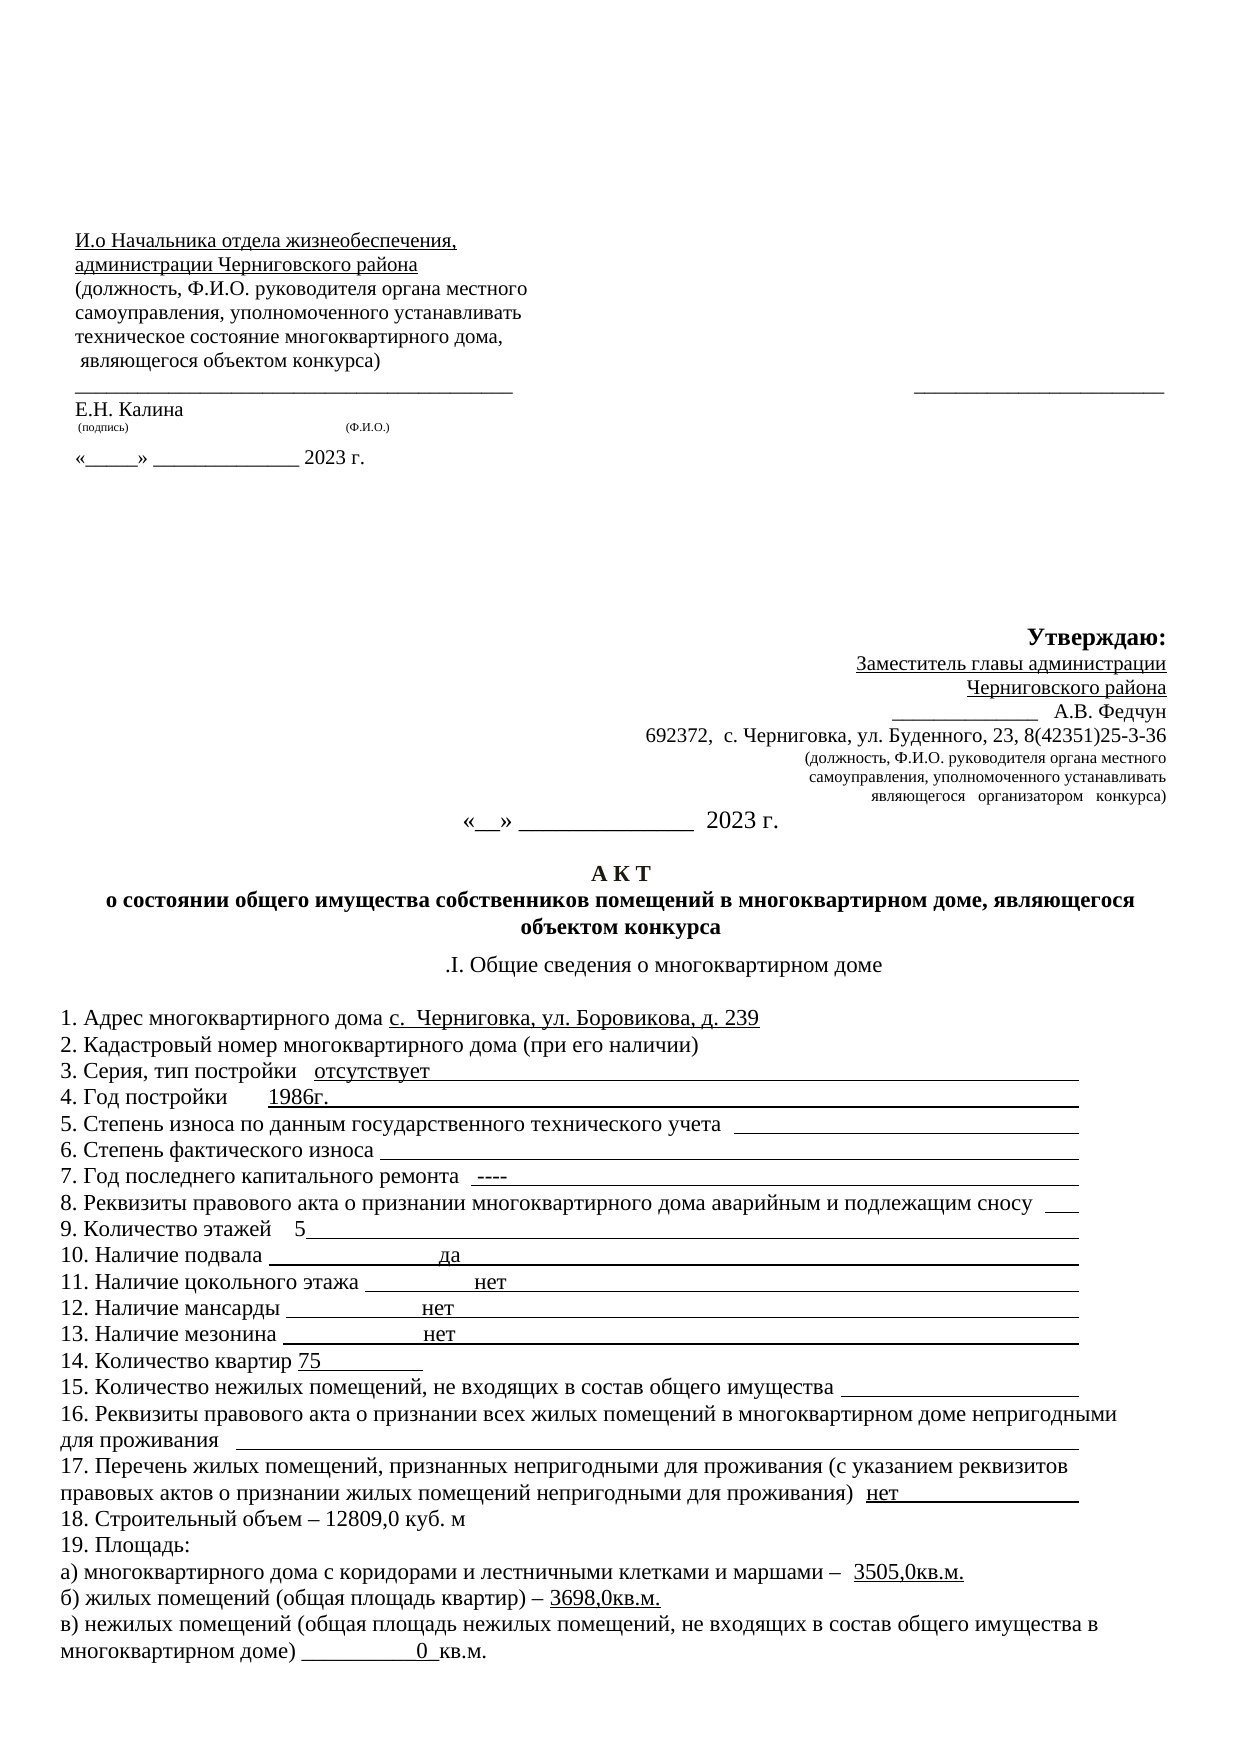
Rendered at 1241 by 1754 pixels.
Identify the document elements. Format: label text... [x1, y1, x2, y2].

text 2. Кадастровый номер многоквартирного дома (при его наличии) [60, 1031, 1181, 1057]
text 19. Площадь: [60, 1531, 1181, 1558]
text (подпись) (Ф.И.О.) [75, 421, 1166, 444]
text 12. Наличие мансарды нет [60, 1294, 1181, 1321]
text в) нежилых помещений (общая площадь нежилых помещений, не входящих в состав общего имущества в [60, 1610, 1181, 1637]
text А к т [75, 860, 1166, 886]
text б) жилых помещений (общая площадь квартир) – 3698,0кв.м. [60, 1584, 1181, 1610]
text «_____» ______________ 2023 г. [75, 444, 1166, 469]
text о состоянии общего имущества собственников помещений в многоквартирном доме, являющегося объектом конкурса [75, 886, 1166, 939]
text техническое состояние многоквартирного дома, [75, 324, 1166, 348]
text 15. Количество нежилых помещений, не входящих в состав общего имущества [60, 1373, 1181, 1399]
text администрации Черниговского района [75, 252, 1166, 276]
text 18. Строительный объем – 12809,0 куб. м [60, 1505, 1181, 1531]
text правовых актов о признании жилых помещений непригодными для проживания) нет [60, 1479, 1181, 1505]
text для проживания [60, 1426, 1181, 1452]
text 5. Степень износа по данным государственного технического учета [60, 1110, 1181, 1136]
text 3. Серия, тип постройки отсутствует [60, 1057, 1181, 1083]
text 14. Количество квартир 75 [60, 1347, 1181, 1373]
text .I. Общие сведения о многоквартирном доме [87, 952, 1166, 978]
text __________________________________________ ________________________ Е.Н. Калина [75, 372, 1166, 421]
text (должность, Ф.И.О. руководителя органа местного [75, 276, 1166, 300]
text 6. Степень фактического износа [60, 1136, 1181, 1162]
text Черниговского района [75, 675, 1166, 699]
text Заместитель главы администрации [75, 651, 1166, 675]
text 17. Перечень жилых помещений, признанных непригодными для проживания (с указанием реквизитов [60, 1452, 1181, 1479]
text многоквартирном доме) __________0_кв.м. [60, 1637, 1181, 1663]
text самоуправления, уполномоченного устанавливать [75, 767, 1166, 786]
text 11. Наличие цокольного этажа нет [60, 1268, 1181, 1294]
text самоуправления, уполномоченного устанавливать [75, 300, 1166, 324]
text 4. Год постройки 1986г. [60, 1083, 1181, 1110]
text 10. Наличие подвала да [60, 1241, 1181, 1268]
text ______________ А.В. Федчун [75, 699, 1166, 723]
text 13. Наличие мезонина нет [60, 1321, 1181, 1347]
text И.о Начальника отдела жизнеобеспечения, [75, 228, 1166, 252]
text а) многоквартирного дома с коридорами и лестничными клетками и маршами – 3505,0кв.м. [60, 1558, 1181, 1584]
text Утверждаю: [75, 622, 1166, 651]
text 1. Адрес многоквартирного дома с. Черниговка, ул. Боровикова, д. 239 [60, 1004, 1181, 1031]
text 7. Год последнего капитального ремонта ---- [60, 1162, 1181, 1189]
text 8. Реквизиты правового акта о признании многоквартирного дома аварийным и подлежащим сносу [60, 1189, 1181, 1215]
text являющегося объектом конкурса) [75, 348, 1166, 372]
text 16. Реквизиты правового акта о признании всех жилых помещений в многоквартирном доме непригодными [60, 1399, 1181, 1426]
text являющегося организатором конкурса) [75, 786, 1166, 805]
text (должность, Ф.И.О. руководителя органа местного [75, 747, 1166, 767]
text 692372, с. Черниговка, ул. Буденного, 23, 8(42351)25-3-36 [75, 723, 1166, 747]
text 9. Количество этажей 5 [60, 1215, 1181, 1241]
text «__» ______________ 2023 г. [75, 805, 1166, 834]
